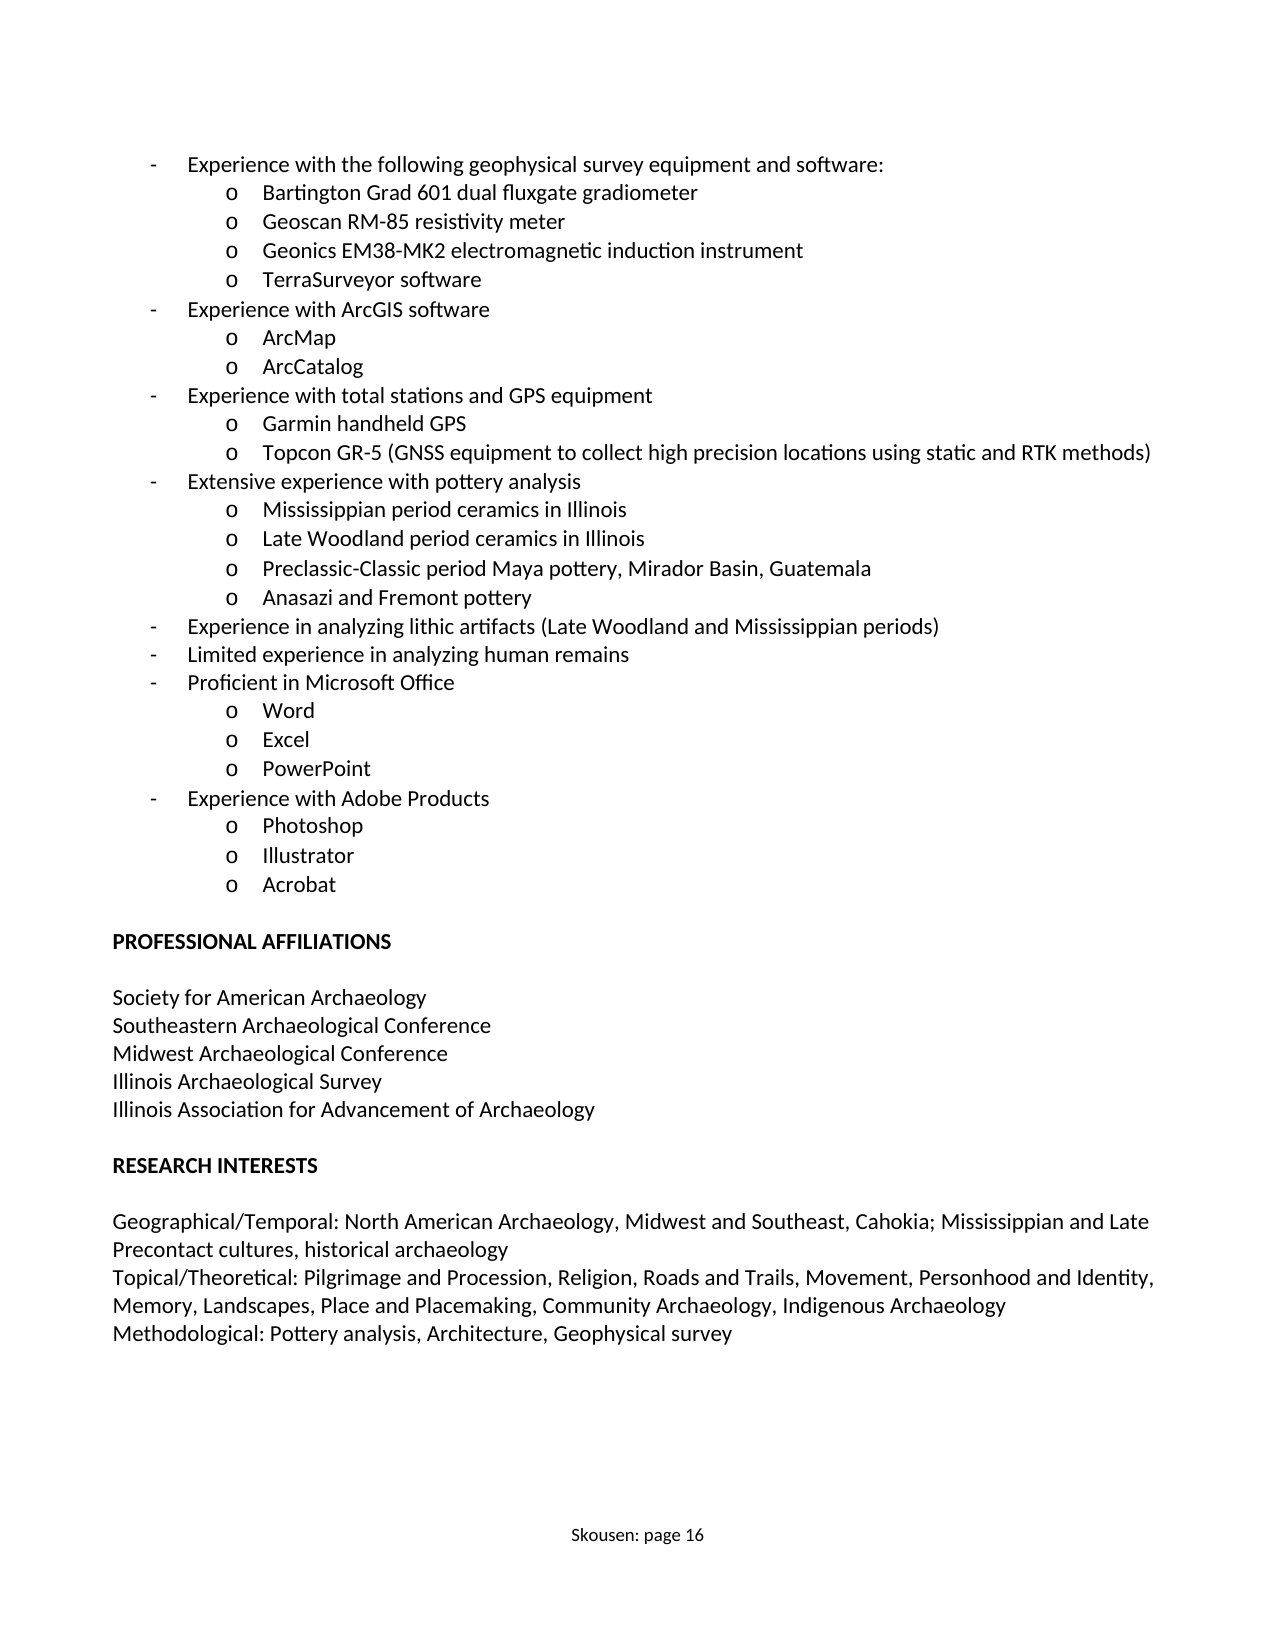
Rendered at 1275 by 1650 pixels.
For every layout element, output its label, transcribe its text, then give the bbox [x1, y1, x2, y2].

list Photoshop [225, 812, 1162, 841]
list Experience with the following geophysical survey equipment and software: [150, 150, 1162, 178]
list PowerPoint [225, 754, 1162, 784]
text Illinois Archaeological Survey [112, 1067, 1162, 1095]
list Topcon GR-5 (GNSS equipment to collect high precision locations using static and RTK methods) [225, 438, 1162, 467]
list Garmin handheld GPS [225, 409, 1162, 438]
list Limited experience in analyzing human remains [150, 640, 1162, 668]
text Topical/Theoretical: Pilgrimage and Procession, Religion, Roads and Trails, Movement, Personhood and Identity, Memory, Landscapes, Place and Placemaking, Community Archaeology, Indigenous Archaeology [112, 1263, 1162, 1319]
list Mississippian period ceramics in Illinois [225, 495, 1162, 524]
text Methodological: Pottery analysis, Architecture, Geophysical survey [112, 1319, 1162, 1347]
list Extensive experience with pottery analysis [150, 467, 1162, 495]
list Acrobat [225, 870, 1162, 899]
list Illustrator [225, 841, 1162, 870]
list Preclassic-Classic period Maya pottery, Mirador Basin, Guatemala [225, 554, 1162, 583]
list Excel [225, 725, 1162, 754]
list Proficient in Microsoft Office [150, 668, 1162, 696]
list Bartington Grad 601 dual fluxgate gradiometer [225, 178, 1162, 207]
text Geographical/Temporal: North American Archaeology, Midwest and Southeast, Cahokia; Mississippian and Late Precontact cultures, historical archaeology [112, 1207, 1162, 1263]
list Geonics EM38-MK2 electromagnetic induction instrument [225, 236, 1162, 266]
list ArcMap [225, 323, 1162, 352]
list Geoscan RM-85 resistivity meter [225, 207, 1162, 236]
list Experience with ArcGIS software [150, 295, 1162, 323]
list Late Woodland period ceramics in Illinois [225, 524, 1162, 554]
list Experience with total stations and GPS equipment [150, 381, 1162, 409]
text Midwest Archaeological Conference [112, 1039, 1162, 1067]
text Southeastern Archaeological Conference [112, 1011, 1162, 1039]
list ArcCatalog [225, 352, 1162, 381]
list Experience in analyzing lithic artifacts (Late Woodland and Mississippian periods) [150, 612, 1162, 640]
list Word [225, 696, 1162, 725]
list Experience with Adobe Products [150, 784, 1162, 812]
text Society for American Archaeology [112, 983, 1162, 1011]
list TerraSurveyor software [225, 266, 1162, 295]
text RESEARCH INTERESTS [112, 1151, 1162, 1179]
text Illinois Association for Advancement of Archaeology [112, 1095, 1162, 1123]
text PROFESSIONAL AFFILIATIONS [112, 927, 1162, 955]
list Anasazi and Fremont pottery [225, 583, 1162, 612]
